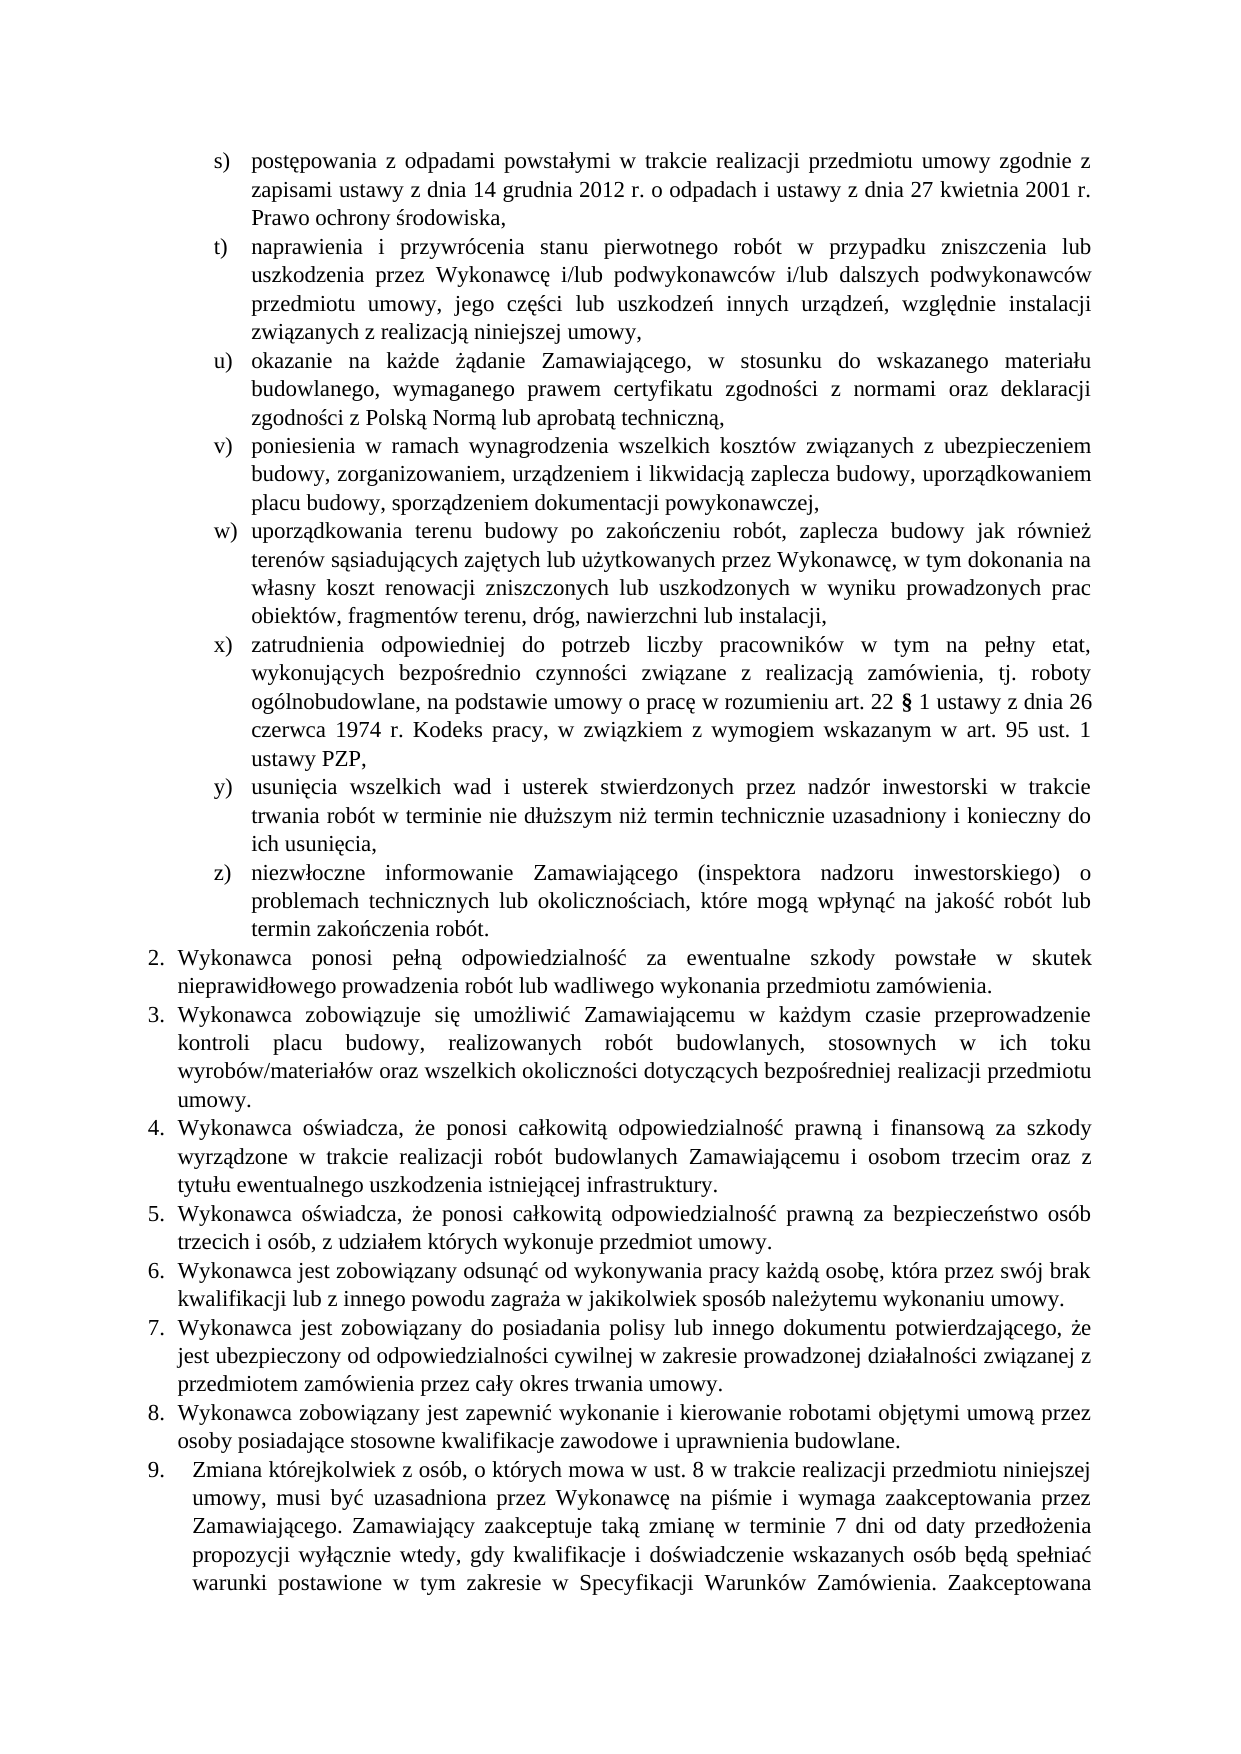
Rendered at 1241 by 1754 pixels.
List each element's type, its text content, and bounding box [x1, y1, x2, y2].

list niezwłoczne informowanie Zamawiającego (inspektora nadzoru inwestorskiego) o problemach technicznych lub okolicznościach, które mogą wpłynąć na jakość robót lub termin zakończenia robót. [213, 858, 1093, 942]
list Wykonawca oświadcza, że ponosi całkowitą odpowiedzialność prawną i finansową za szkody wyrządzone w trakcie realizacji robót budowlanych Zamawiającemu i osobom trzecim oraz z tytułu ewentualnego uszkodzenia istniejącej infrastruktury. [148, 1114, 1093, 1198]
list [148, 1456, 1093, 1596]
list Wykonawca jest zobowiązany odsunąć od wykonywania pracy każdą osobę, która przez swój brak kwalifikacji lub z innego powodu zagraża w jakikolwiek sposób należytemu wykonaniu umowy. [148, 1257, 1093, 1311]
list okazanie na każde żądanie Zamawiającego, w stosunku do wskazanego materiału budowlanego, wymaganego prawem certyfikatu zgodności z normami oraz deklaracji zgodności z Polską Normą lub aprobatą techniczną, [213, 347, 1093, 430]
list naprawienia i przywrócenia stanu pierwotnego robót w przypadku zniszczenia lub uszkodzenia przez Wykonawcę i/lub podwykonawców i/lub dalszych podwykonawców przedmiotu umowy, jego części lub uszkodzeń innych urządzeń, względnie instalacji związanych z realizacją niniejszej umowy, [213, 233, 1093, 344]
list uporządkowania terenu budowy po zakończeniu robót, zaplecza budowy jak również terenów sąsiadujących zajętych lub użytkowanych przez Wykonawcę, w tym dokonania na własny koszt renowacji zniszczonych lub uszkodzonych w wyniku prowadzonych prac obiektów, fragmentów terenu, dróg, nawierzchni lub instalacji, [213, 517, 1093, 629]
list Wykonawca zobowiązany jest zapewnić wykonanie i kierowanie robotami objętymi umową przez osoby posiadające stosowne kwalifikacje zawodowe i uprawnienia budowlane. [148, 1399, 1093, 1454]
list poniesienia w ramach wynagrodzenia wszelkich kosztów związanych z ubezpieczeniem budowy, zorganizowaniem, urządzeniem i likwidacją zaplecza budowy, uporządkowaniem placu budowy, sporządzeniem dokumentacji powykonawczej, [213, 432, 1093, 515]
list usunięcia wszelkich wad i usterek stwierdzonych przez nadzór inwestorski w trakcie trwania robót w terminie nie dłuższym niż termin technicznie uzasadniony i konieczny do ich usunięcia, [213, 773, 1093, 856]
list zatrudnienia odpowiedniej do potrzeb liczby pracowników w tym na pełny etat, wykonujących bezpośrednio czynności związane z realizacją zamówienia, tj. roboty ogólnobudowlane, na podstawie umowy o pracę w rozumieniu art. 22 § 1 ustawy z dnia 26 czerwca 1974 r. Kodeks pracy, w związkiem z wymogiem wskazanym w art. 95 ust. 1 ustawy PZP, [213, 631, 1093, 771]
list Wykonawca ponosi pełną odpowiedzialność za ewentualne szkody powstałe w skutek nieprawidłowego prowadzenia robót lub wadliwego wykonania przedmiotu zamówienia. [148, 944, 1093, 999]
list postępowania z odpadami powstałymi w trakcie realizacji przedmiotu umowy zgodnie z zapisami ustawy z dnia 14 grudnia 2012 r. o odpadach i ustawy z dnia 27 kwietnia 2001 r. Prawo ochrony środowiska, [213, 148, 1093, 231]
list Wykonawca zobowiązuje się umożliwić Zamawiającemu w każdym czasie przeprowadzenie kontroli placu budowy, realizowanych robót budowlanych, stosownych w ich toku wyrobów/materiałów oraz wszelkich okoliczności dotyczących bezpośredniej realizacji przedmiotu umowy. [148, 1001, 1093, 1112]
list Wykonawca oświadcza, że ponosi całkowitą odpowiedzialność prawną za bezpieczeństwo osób trzecich i osób, z udziałem których wykonuje przedmiot umowy. [148, 1200, 1093, 1254]
list Wykonawca jest zobowiązany do posiadania polisy lub innego dokumentu potwierdzającego, że jest ubezpieczony od odpowiedzialności cywilnej w zakresie prowadzonej działalności związanej z przedmiotem zamówienia przez cały okres trwania umowy. [148, 1313, 1093, 1397]
